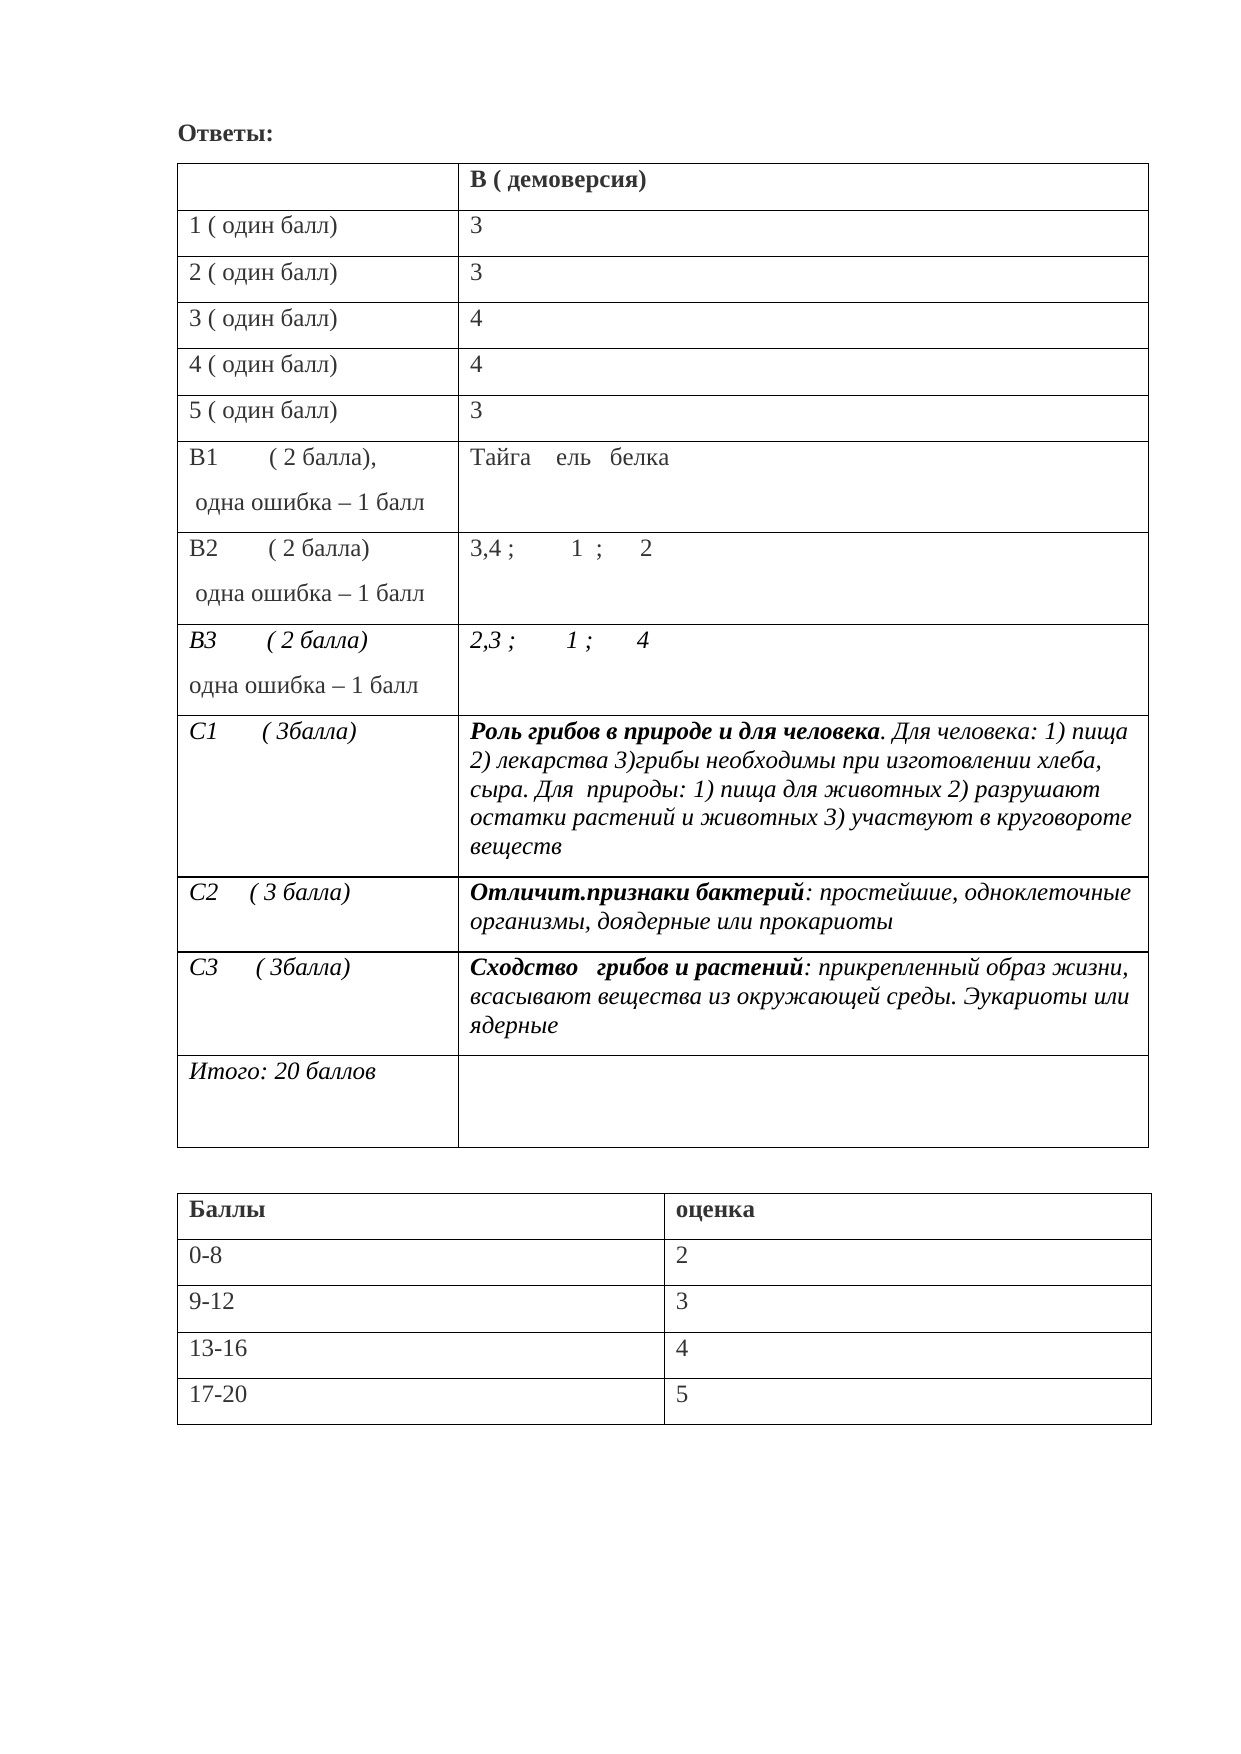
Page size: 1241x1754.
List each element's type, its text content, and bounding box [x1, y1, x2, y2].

table_header [178, 164, 458, 209]
table_cell В3 ( 2 балла) одна ошибка – 1 балл [178, 625, 458, 715]
table_cell 2,3 ; 1 ; 4 [459, 625, 1148, 715]
table_cell Сходство грибов и растений: прикрепленный образ жизни, всасывают вещества из окружающей среды. Эукариоты или ядерные [459, 953, 1148, 1055]
table_cell С1 ( 3балла) [178, 716, 458, 876]
table_cell 3 [665, 1286, 1151, 1332]
table_cell 3 [459, 257, 1148, 302]
table_cell 4 [459, 349, 1148, 394]
table_cell 9-12 [178, 1286, 664, 1332]
table_cell 5 [665, 1379, 1151, 1424]
table_cell Тайга ель белка [459, 442, 1148, 532]
table_cell 13-16 [178, 1333, 664, 1378]
table_cell С2 ( 3 балла) [178, 878, 458, 951]
table_cell Роль грибов в природе и для человека. Для человека: 1) пища 2) лекарства 3)грибы необходимы при изготовлении хлеба, сыра. Для природы: 1) пища для животных 2) разрушают остатки растений и животных 3) участвуют в круговороте веществ [459, 716, 1148, 876]
table_cell 17-20 [178, 1379, 664, 1424]
table_cell 3 [459, 211, 1148, 256]
table_cell 0-8 [178, 1240, 664, 1285]
table_header оценка [665, 1194, 1151, 1239]
table_cell Итого: 20 баллов [178, 1056, 458, 1147]
table_cell 3 ( один балл) [178, 303, 458, 348]
table_cell 4 [459, 303, 1148, 348]
table_cell 2 [665, 1240, 1151, 1285]
table_cell С3 ( 3балла) [178, 953, 458, 1055]
text Ответы: [177, 118, 1152, 147]
table_cell 5 ( один балл) [178, 396, 458, 441]
table_cell 4 [665, 1333, 1151, 1378]
table_cell [459, 1056, 1148, 1147]
table_cell В1 ( 2 балла), одна ошибка – 1 балл [178, 442, 458, 532]
table_cell 1 ( один балл) [178, 211, 458, 256]
table_header В ( демоверсия) [459, 164, 1148, 209]
table_cell 3 [459, 396, 1148, 441]
table_cell 4 ( один балл) [178, 349, 458, 394]
table_cell 2 ( один балл) [178, 257, 458, 302]
table_cell Отличит.признаки бактерий: простейшие, одноклеточные организмы, доядерные или прокариоты [459, 878, 1148, 951]
table_header Баллы [178, 1194, 664, 1239]
table_cell В2 ( 2 балла) одна ошибка – 1 балл [178, 533, 458, 624]
table_cell 3,4 ; 1 ; 2 [459, 533, 1148, 624]
